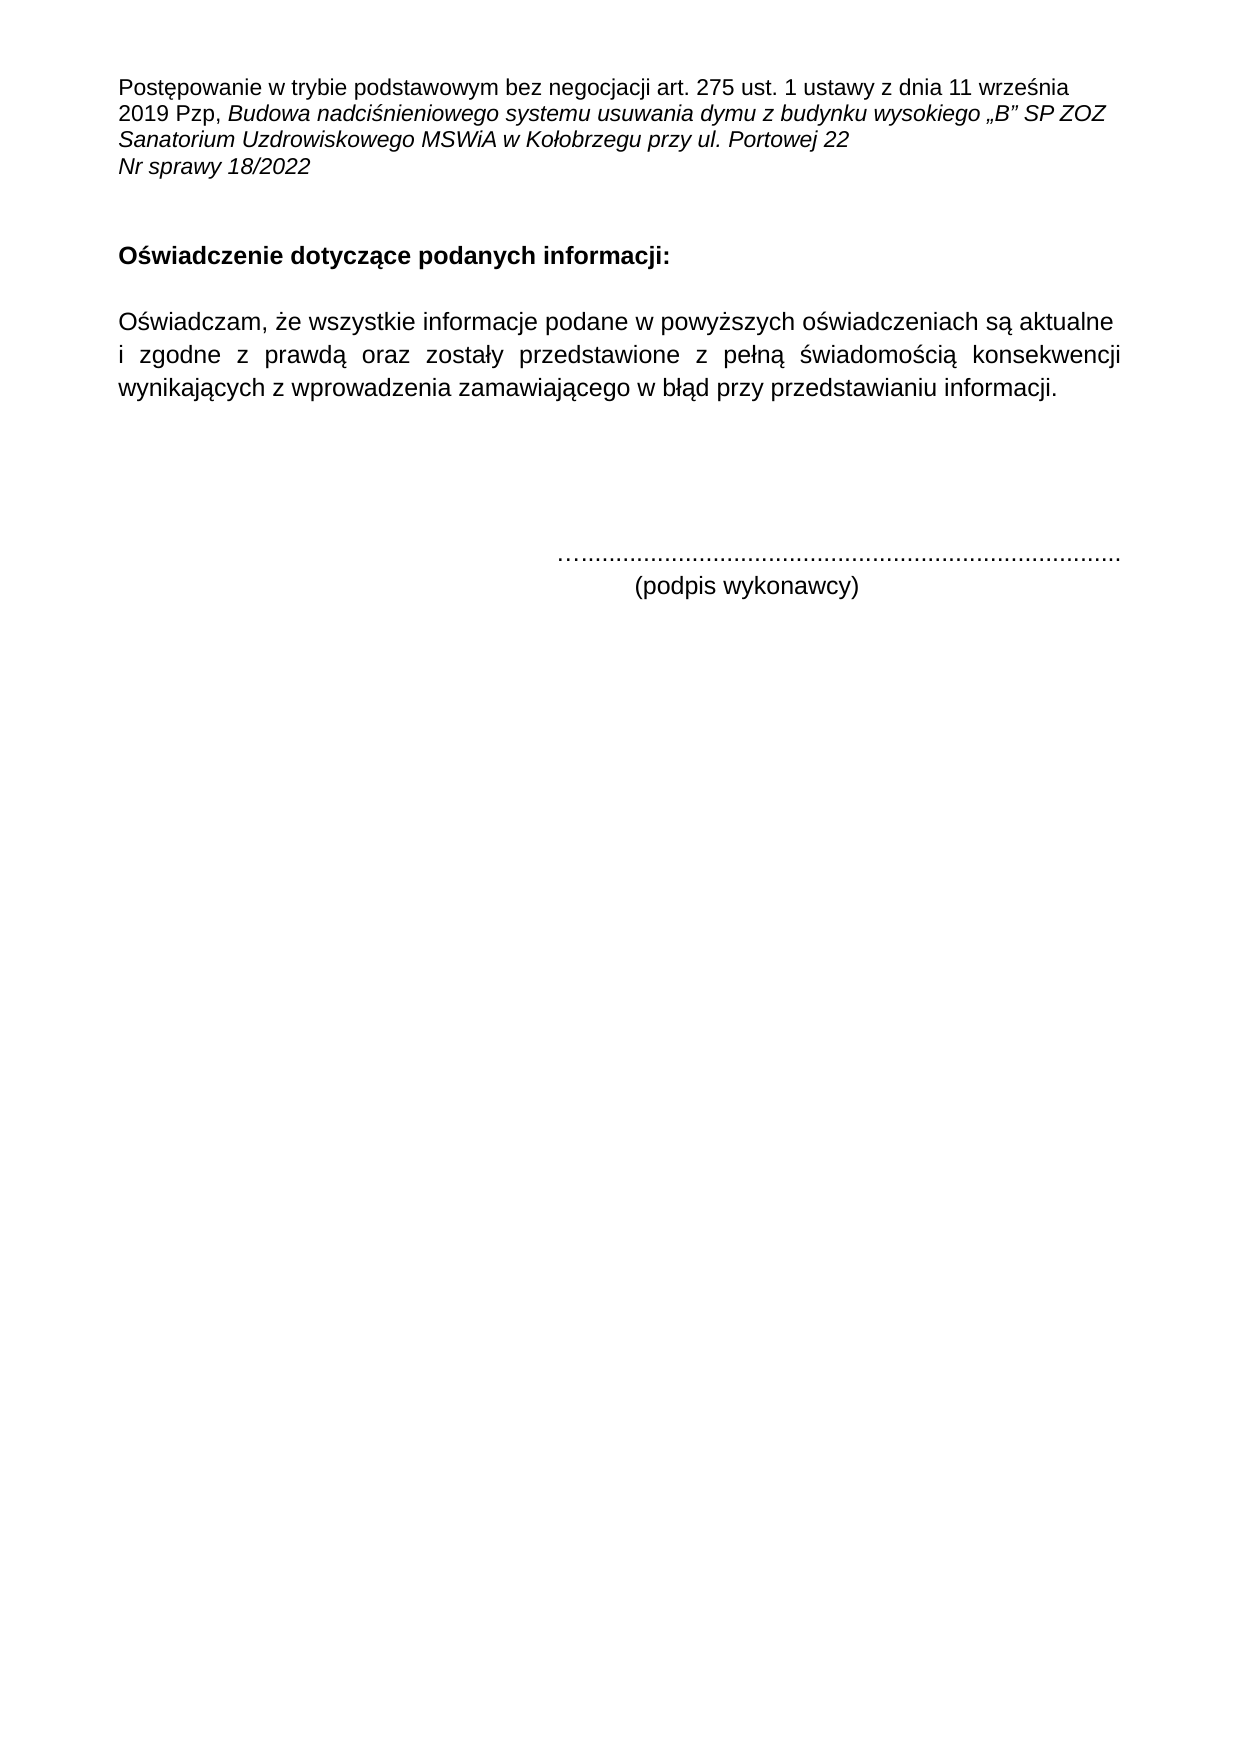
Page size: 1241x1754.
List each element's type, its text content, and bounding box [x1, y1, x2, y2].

text ….............................................................................. [118, 505, 1122, 567]
text Oświadczam, że wszystkie informacje podane w powyższych oświadczeniach są aktualne i zgodne z prawdą oraz zostały przedstawione z pełną świadomością konsekwencji wynikających z wprowadzenia zamawiającego w błąd przy przedstawianiu informacji. [118, 307, 1122, 402]
text (podpis wykonawcy) [118, 571, 1122, 600]
text Oświadczenie dotyczące podanych informacji: [118, 241, 1122, 270]
